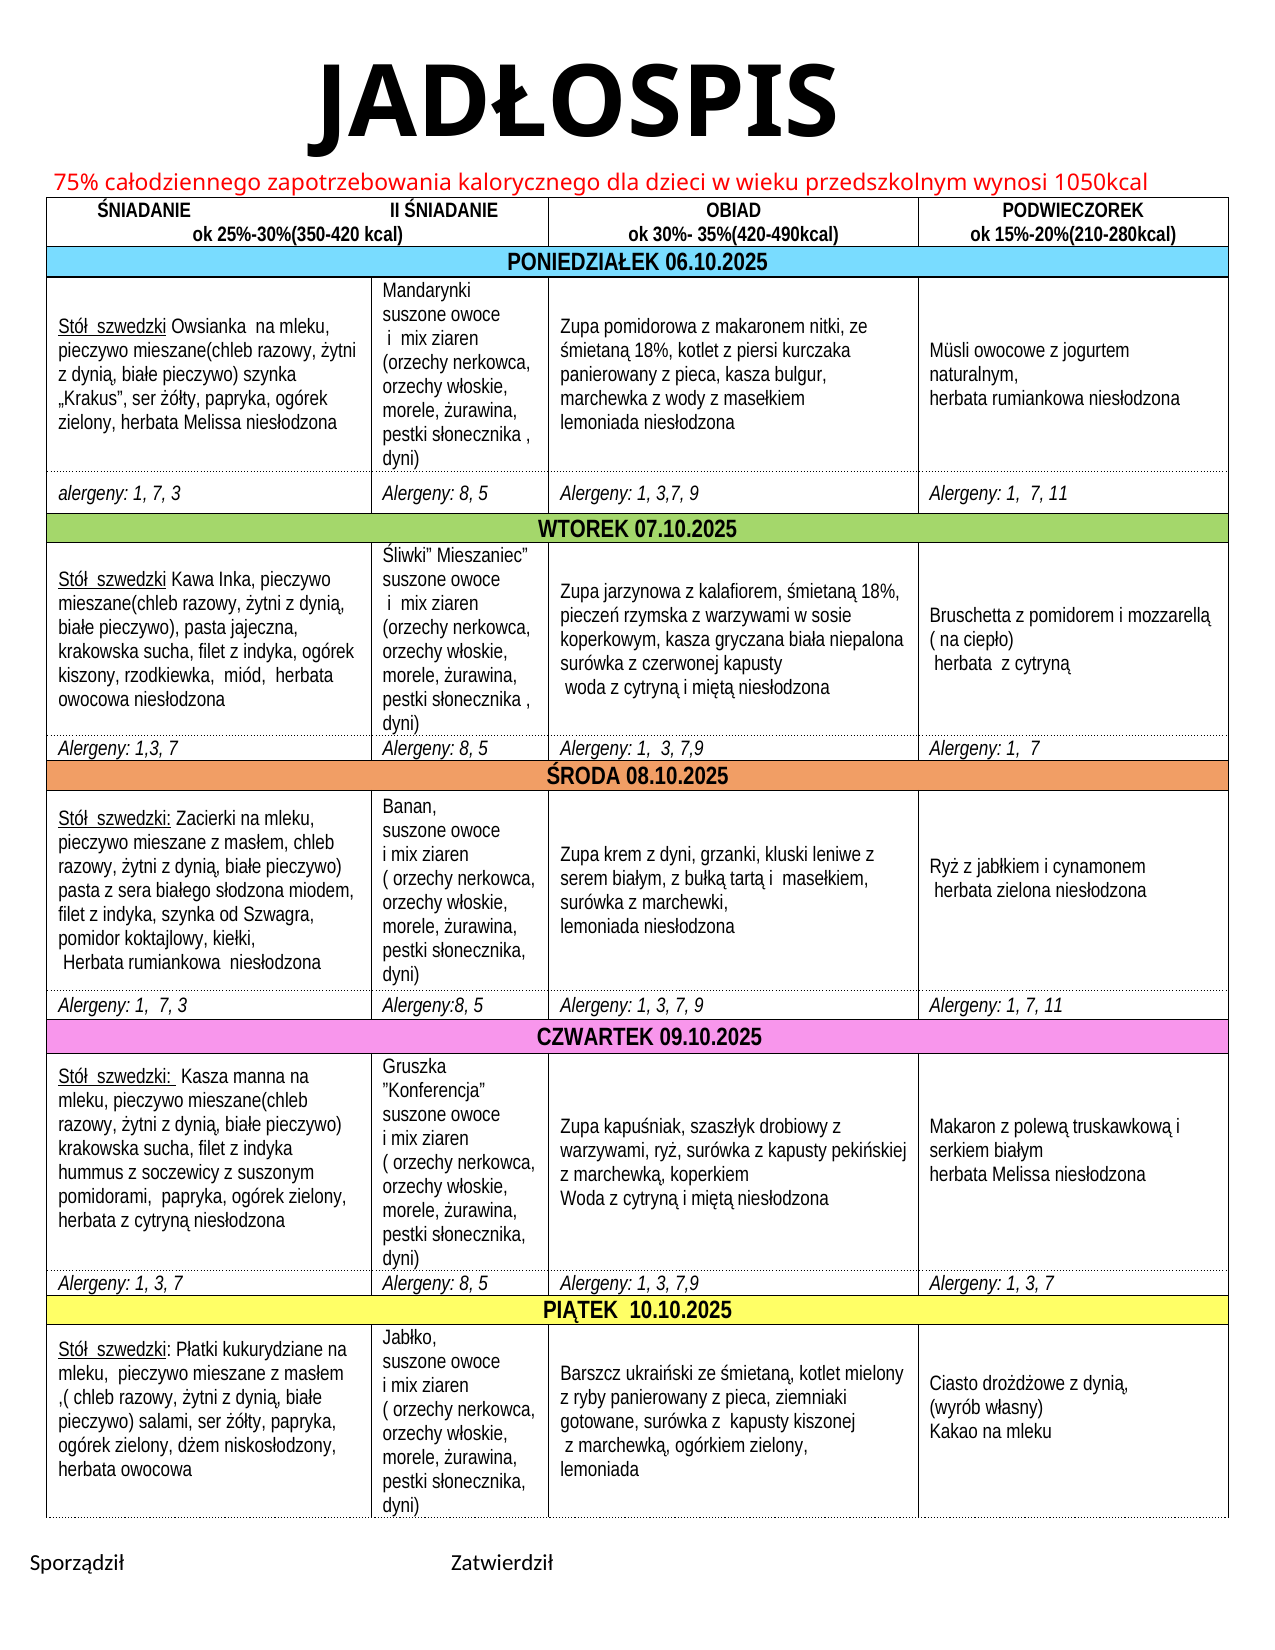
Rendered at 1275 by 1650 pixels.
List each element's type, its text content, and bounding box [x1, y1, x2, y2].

table_cell Alergeny: 1, 3, 7 [47, 1270, 371, 1294]
table_cell Zupa jarzynowa z kalafiorem, śmietaną 18%, pieczeń rzymska z warzywami w sosie koperkowym, kasza gryczana biała niepalona surówka z czerwonej kapusty woda z cytryną i miętą niesłodzona [549, 543, 918, 735]
table_cell Alergeny: 8, 5 [372, 1270, 548, 1294]
table_cell Alergeny: 1, 7, 3 [47, 990, 371, 1019]
table_cell Mandarynki suszone owoce i mix ziaren (orzechy nerkowca, orzechy włoskie, morele, żurawina, pestki słonecznika , dyni) [372, 278, 548, 471]
table_cell Bruschetta z pomidorem i mozzarellą ( na ciepło) herbata z cytryną [919, 543, 1228, 735]
table_cell Alergeny: 1, 3, 7 [919, 1270, 1228, 1294]
table_cell Banan, suszone owoce i mix ziaren ( orzechy nerkowca, orzechy włoskie, morele, żurawina, pestki słonecznika, dyni) [372, 791, 548, 990]
table_cell Alergeny: 1, 7 [919, 735, 1228, 760]
table_cell Jabłko, suszone owoce i mix ziaren ( orzechy nerkowca, orzechy włoskie, morele, żurawina, pestki słonecznika, dyni) [372, 1325, 548, 1517]
table_cell alergeny: 1, 7, 3 [47, 471, 371, 513]
table_cell PONIEDZIAŁEK 06.10.2025 [47, 247, 1228, 276]
table_cell PIĄTEK 10.10.2025 [47, 1296, 1228, 1324]
table_cell Zupa krem z dyni, grzanki, kluski leniwe z serem białym, z bułką tartą i masełkiem, surówka z marchewki, lemoniada niesłodzona [549, 791, 918, 990]
table_cell Zupa pomidorowa z makaronem nitki, ze śmietaną 18%, kotlet z piersi kurczaka panierowany z pieca, kasza bulgur, marchewka z wody z masełkiem lemoniada niesłodzona [549, 278, 918, 471]
table_cell Ryż z jabłkiem i cynamonem herbata zielona niesłodzona [919, 791, 1228, 990]
table_cell Alergeny: 1, 7, 11 [919, 471, 1228, 513]
table_cell Stół szwedzki: Płatki kukurydziane na mleku, pieczywo mieszane z masłem ,( chleb razowy, żytni z dynią, białe pieczywo) salami, ser żółty, papryka, ogórek zielony, dżem niskosłodzony, herbata owocowa [47, 1325, 371, 1517]
table_cell Ciasto drożdżowe z dynią, (wyrób własny) Kakao na mleku [919, 1325, 1228, 1517]
table_header PODWIECZOREK ok 15%-20%(210-280kcal) [919, 198, 1228, 246]
table_header ŚNIADANIE II ŚNIADANIE ok 25%-30%(350-420 kcal) [47, 198, 548, 246]
table_cell Müsli owocowe z jogurtem naturalnym, herbata rumiankowa niesłodzona [919, 278, 1228, 471]
table_cell Stół szwedzki Owsianka na mleku, pieczywo mieszane(chleb razowy, żytni z dynią, białe pieczywo) szynka „Krakus”, ser żółty, papryka, ogórek zielony, herbata Melissa niesłodzona [47, 278, 371, 471]
table_cell Alergeny: 8, 5 [372, 735, 548, 760]
table_cell Alergeny: 1, 3, 7, 9 [549, 990, 918, 1019]
table_cell Stół szwedzki: Zacierki na mleku, pieczywo mieszane z masłem, chleb razowy, żytni z dynią, białe pieczywo) pasta z sera białego słodzona miodem, filet z indyka, szynka od Szwagra, pomidor koktajlowy, kiełki, Herbata rumiankowa niesłodzona [47, 791, 371, 990]
table_header OBIAD ok 30%- 35%(420-490kcal) [549, 198, 918, 246]
table_cell Gruszka ”Konferencja” suszone owoce i mix ziaren ( orzechy nerkowca, orzechy włoskie, morele, żurawina, pestki słonecznika, dyni) [372, 1054, 548, 1269]
table_cell Alergeny: 1, 7, 11 [919, 990, 1228, 1019]
table_cell Stół szwedzki Kawa Inka, pieczywo mieszane(chleb razowy, żytni z dynią, białe pieczywo), pasta jajeczna, krakowska sucha, filet z indyka, ogórek kiszony, rzodkiewka, miód, herbata owocowa niesłodzona [47, 543, 371, 735]
table_cell Barszcz ukraiński ze śmietaną, kotlet mielony z ryby panierowany z pieca, ziemniaki gotowane, surówka z kapusty kiszonej z marchewką, ogórkiem zielony, lemoniada [549, 1325, 918, 1517]
table_cell WTOREK 07.10.2025 [47, 514, 1228, 542]
table_cell Zupa kapuśniak, szaszłyk drobiowy z warzywami, ryż, surówka z kapusty pekińskiej z marchewką, koperkiem Woda z cytryną i miętą niesłodzona [549, 1054, 918, 1269]
table_cell Stół szwedzki: Kasza manna na mleku, pieczywo mieszane(chleb razowy, żytni z dynią, białe pieczywo) krakowska sucha, filet z indyka hummus z soczewicy z suszonym pomidorami, papryka, ogórek zielony, herbata z cytryną niesłodzona [47, 1054, 371, 1269]
table_cell Alergeny: 1, 3,7, 9 [549, 471, 918, 513]
text JADŁOSPIS [29, 29, 1245, 166]
table_cell Alergeny: 1, 3, 7,9 [549, 735, 918, 760]
table_cell Alergeny:8, 5 [372, 990, 548, 1019]
table_cell Alergeny: 1, 3, 7,9 [549, 1270, 918, 1294]
table_cell Śliwki” Mieszaniec” suszone owoce i mix ziaren (orzechy nerkowca, orzechy włoskie, morele, żurawina, pestki słonecznika , dyni) [372, 543, 548, 735]
table_cell Makaron z polewą truskawkową i serkiem białym herbata Melissa niesłodzona [919, 1054, 1228, 1269]
table_cell ŚRODA 08.10.2025 [47, 761, 1228, 790]
table_cell Alergeny: 1,3, 7 [47, 735, 371, 760]
text 75% całodziennego zapotrzebowania kalorycznego dla dzieci w wieku przedszkolnym wynosi 1050kcal [29, 166, 1245, 197]
table_cell CZWARTEK 09.10.2025 [47, 1020, 1228, 1053]
table_cell Alergeny: 8, 5 [372, 471, 548, 513]
